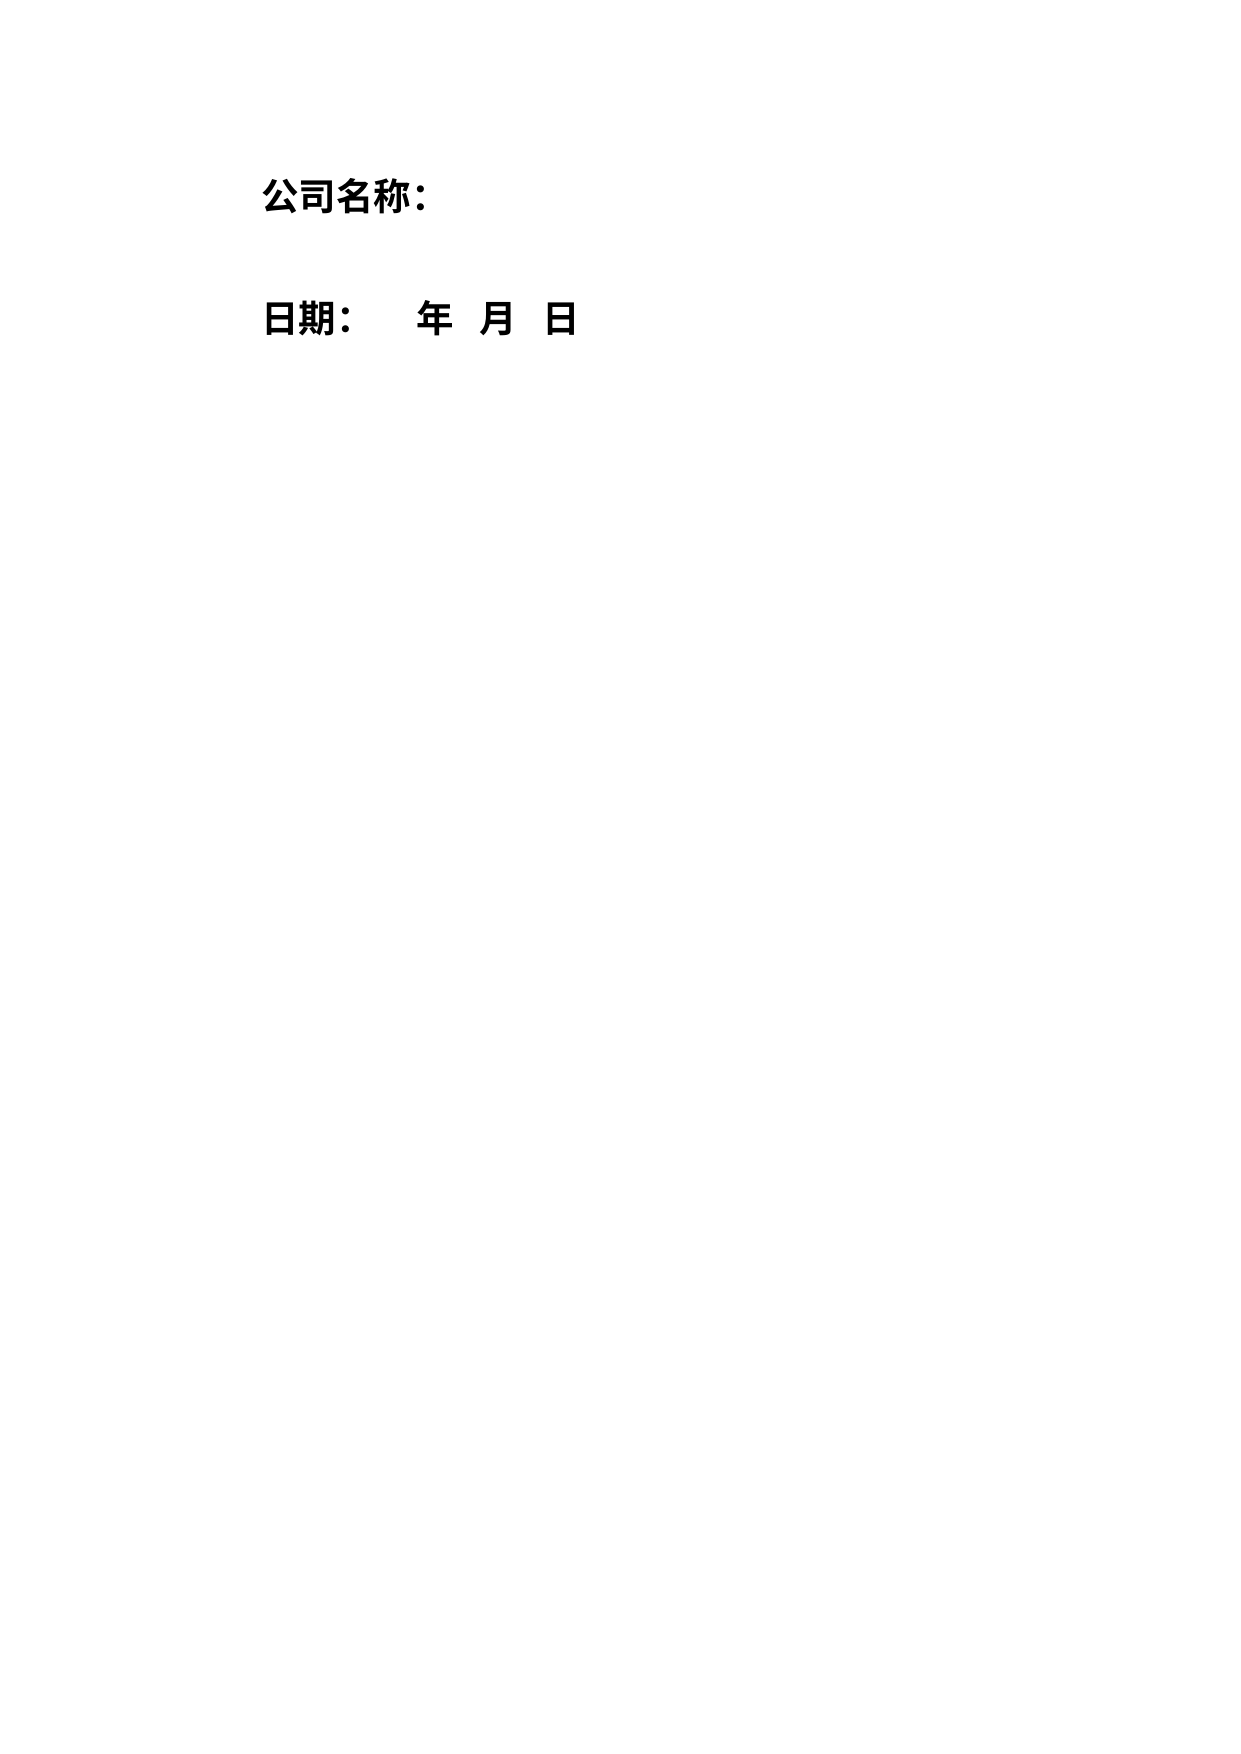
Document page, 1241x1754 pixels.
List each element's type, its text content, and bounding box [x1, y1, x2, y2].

text 公司名称： [188, 162, 1052, 227]
text 日期： 年 月 日 [188, 283, 1052, 348]
